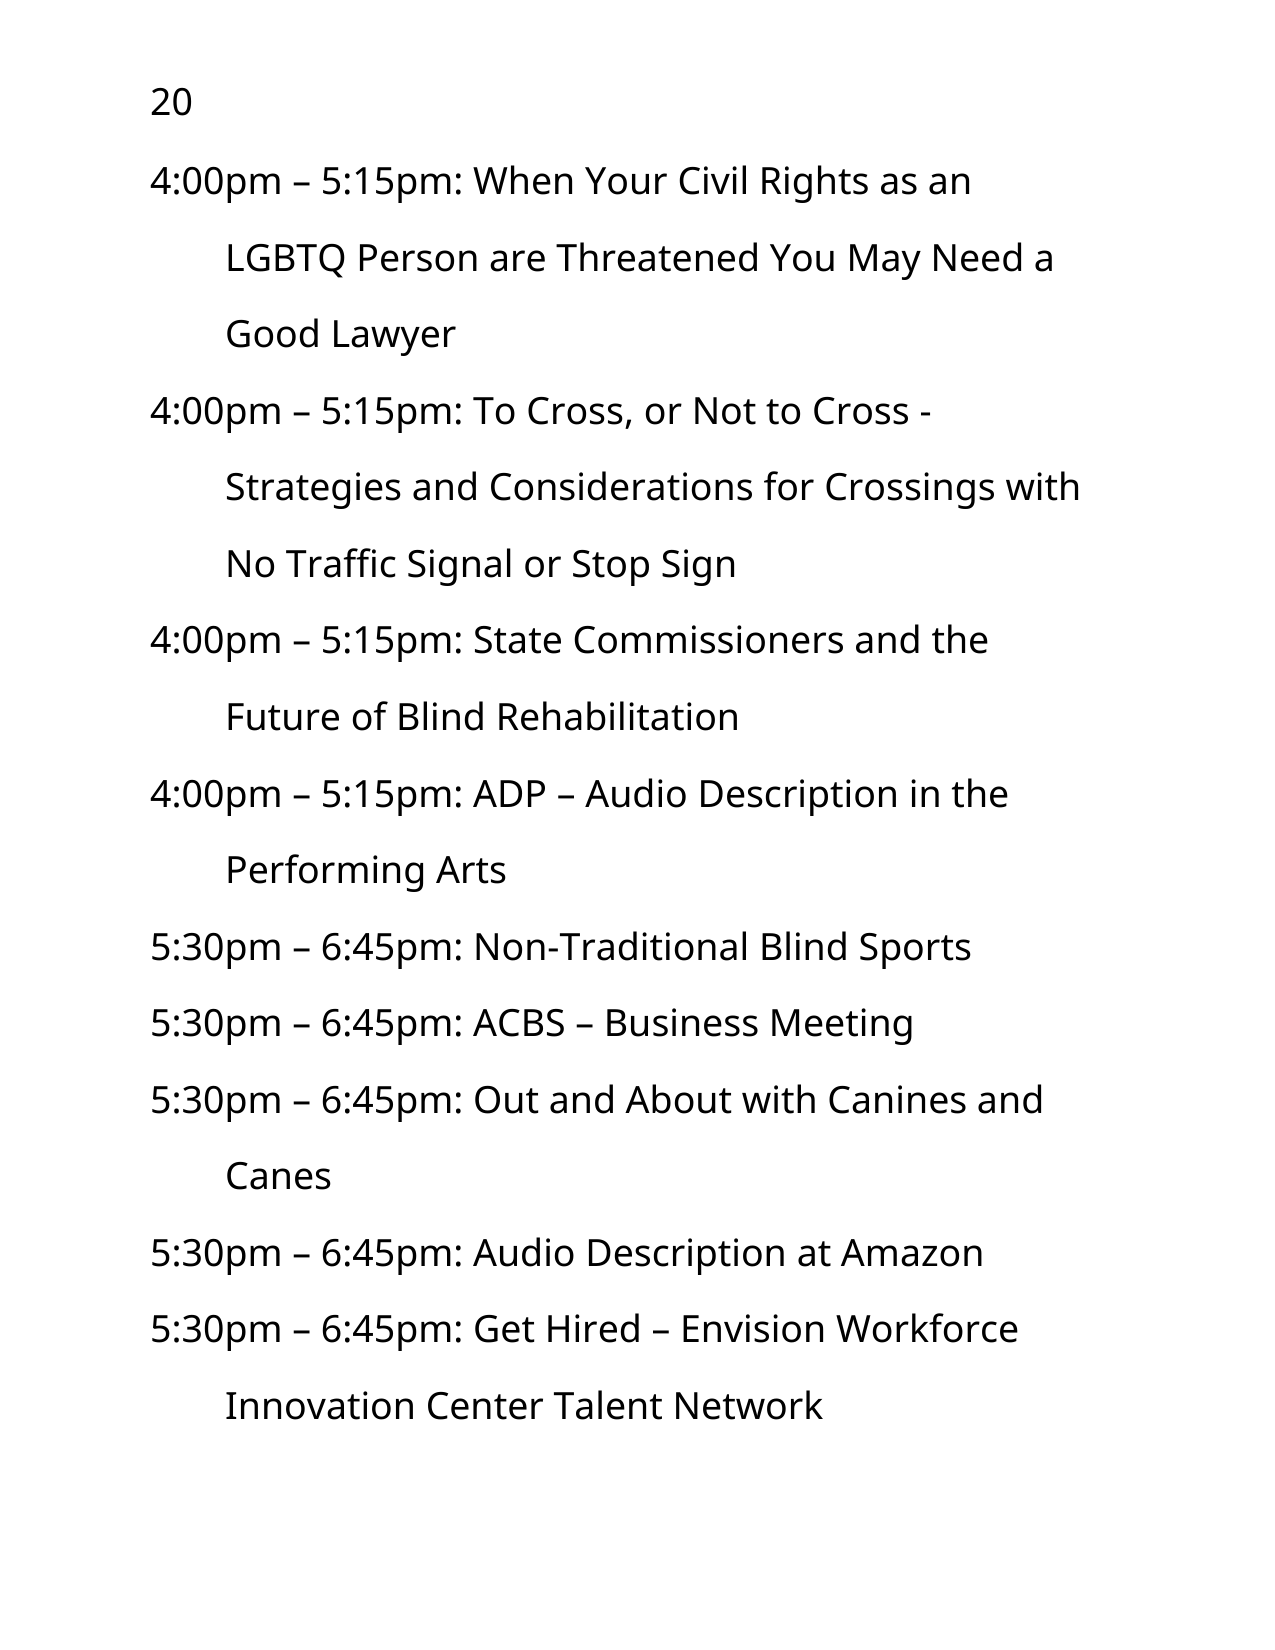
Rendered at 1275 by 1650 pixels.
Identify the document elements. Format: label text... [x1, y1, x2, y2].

text 4:00pm – 5:15pm: When Your Civil Rights as an LGBTQ Person are Threatened You May Need a Good Lawyer [150, 154, 1087, 358]
text 4:00pm – 5:15pm: To Cross, or Not to Cross - Strategies and Considerations for Crossings with No Traffic Signal or Stop Sign [150, 384, 1087, 588]
text 5:30pm – 6:45pm: Get Hired – Envision Workforce Innovation Center Talent Network [150, 1303, 1087, 1430]
text 4:00pm – 5:15pm: State Commissioners and the Future of Blind Rehabilitation [150, 614, 1087, 741]
text 5:30pm – 6:45pm: ACBS – Business Meeting [150, 997, 1087, 1048]
text 4:00pm – 5:15pm: ADP – Audio Description in the Performing Arts [150, 767, 1087, 894]
text 5:30pm – 6:45pm: Audio Description at Amazon [150, 1226, 1087, 1277]
text 5:30pm – 6:45pm: Non-Traditional Blind Sports [150, 920, 1087, 971]
text 5:30pm – 6:45pm: Out and About with Canines and Canes [150, 1073, 1087, 1201]
